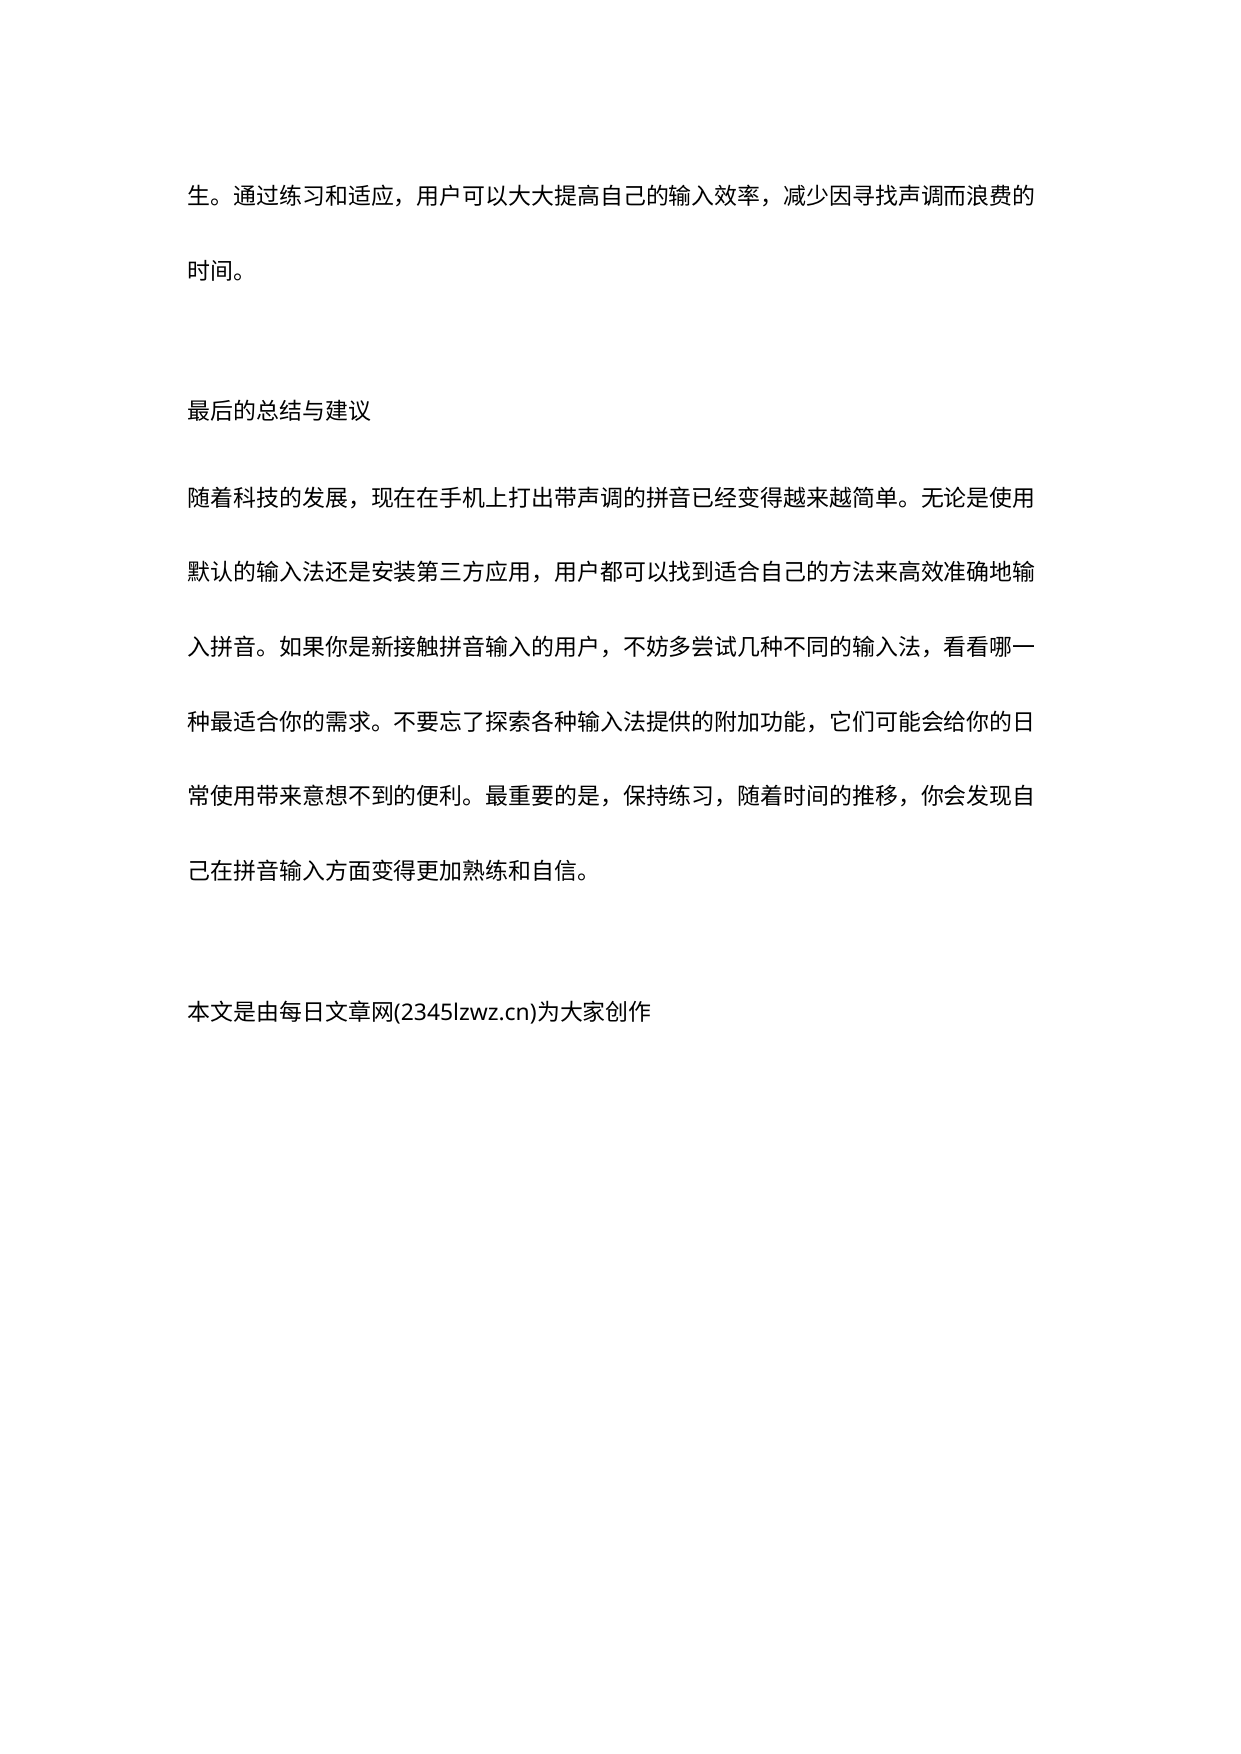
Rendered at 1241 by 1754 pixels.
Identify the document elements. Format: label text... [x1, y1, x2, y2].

text 最后的总结与建议 [187, 377, 1053, 442]
text 本文是由每日文章网(2345lzwz.cn)为大家创作 [187, 977, 1053, 1042]
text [187, 162, 1053, 302]
text 随着科技的发展，现在在手机上打出带声调的拼音已经变得越来越简单。无论是使用默认的输入法还是安装第三方应用，用户都可以找到适合自己的方法来高效准确地输入拼音。如果你是新接触拼音输入的用户，不妨多尝试几种不同的输入法，看看哪一种最适合你的需求。不要忘了探索各种输入法提供的附加功能，它们可能会给你的日常使用带来意想不到的便利。最重要的是，保持练习，随着时间的推移，你会发现自己在拼音输入方面变得更加熟练和自信。 [187, 464, 1053, 902]
